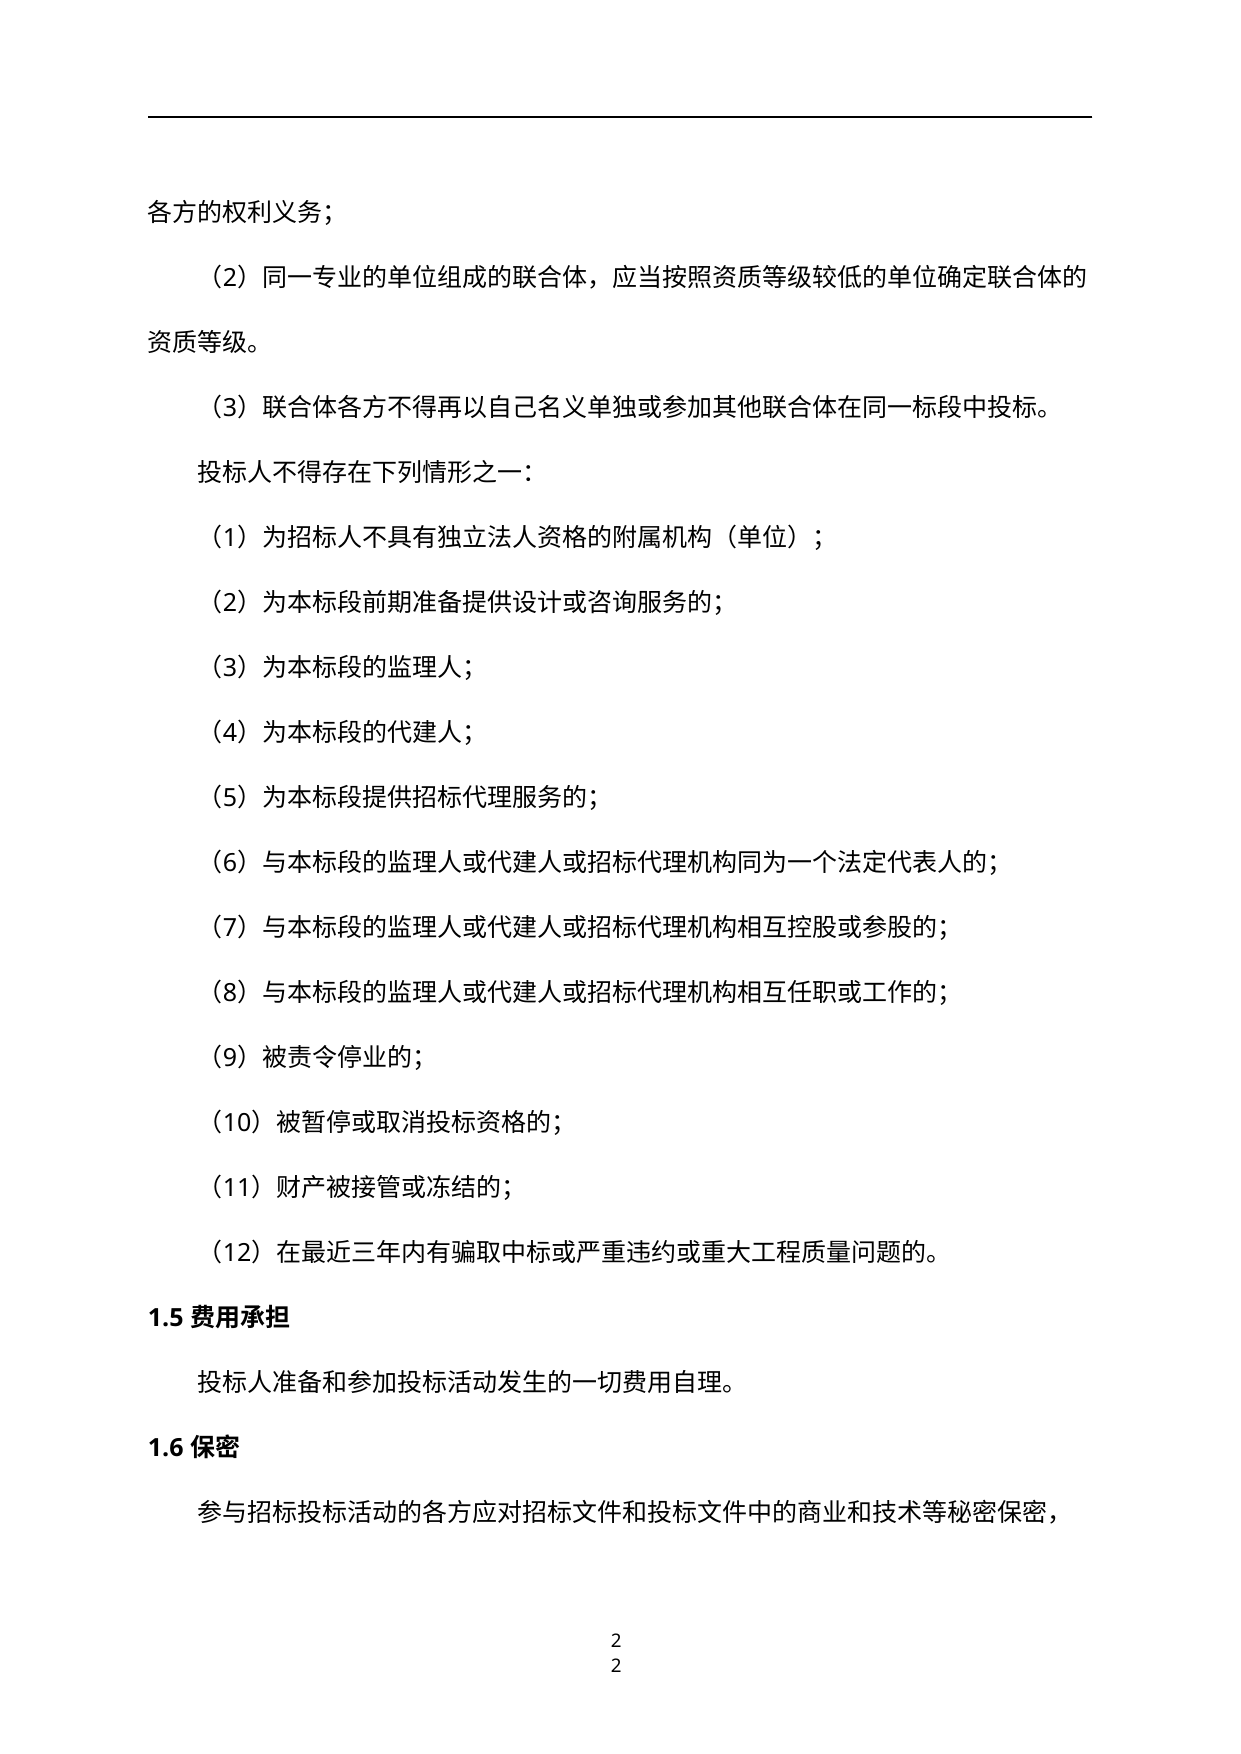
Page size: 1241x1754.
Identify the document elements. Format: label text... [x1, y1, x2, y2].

text （3）联合体各方不得再以自己名义单独或参加其他联合体在同一标段中投标。 [148, 373, 1092, 438]
text （5）为本标段提供招标代理服务的； [148, 763, 1092, 828]
text （6）与本标段的监理人或代建人或招标代理机构同为一个法定代表人的； [148, 828, 1092, 893]
text （2）同一专业的单位组成的联合体，应当按照资质等级较低的单位确定联合体的资质等级。 [148, 243, 1092, 373]
text （3）为本标段的监理人； [148, 633, 1092, 698]
text （7）与本标段的监理人或代建人或招标代理机构相互控股或参股的； [148, 893, 1092, 958]
text （10）被暂停或取消投标资格的； [148, 1088, 1092, 1153]
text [148, 1478, 1092, 1543]
text （4）为本标段的代建人； [148, 698, 1092, 763]
text （2）为本标段前期准备提供设计或咨询服务的； [148, 568, 1092, 633]
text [148, 178, 1092, 243]
text 1.5 费用承担 [148, 1283, 1092, 1348]
text 1.6 保密 [148, 1413, 1092, 1478]
text （12）在最近三年内有骗取中标或严重违约或重大工程质量问题的。 [148, 1218, 1092, 1283]
text （9）被责令停业的； [148, 1023, 1092, 1088]
text （11）财产被接管或冻结的； [148, 1153, 1092, 1218]
text （1）为招标人不具有独立法人资格的附属机构（单位）； [148, 503, 1092, 568]
text （8）与本标段的监理人或代建人或招标代理机构相互任职或工作的； [148, 958, 1092, 1023]
text 投标人准备和参加投标活动发生的一切费用自理。 [148, 1348, 1092, 1413]
text 投标人不得存在下列情形之一： [148, 438, 1092, 503]
